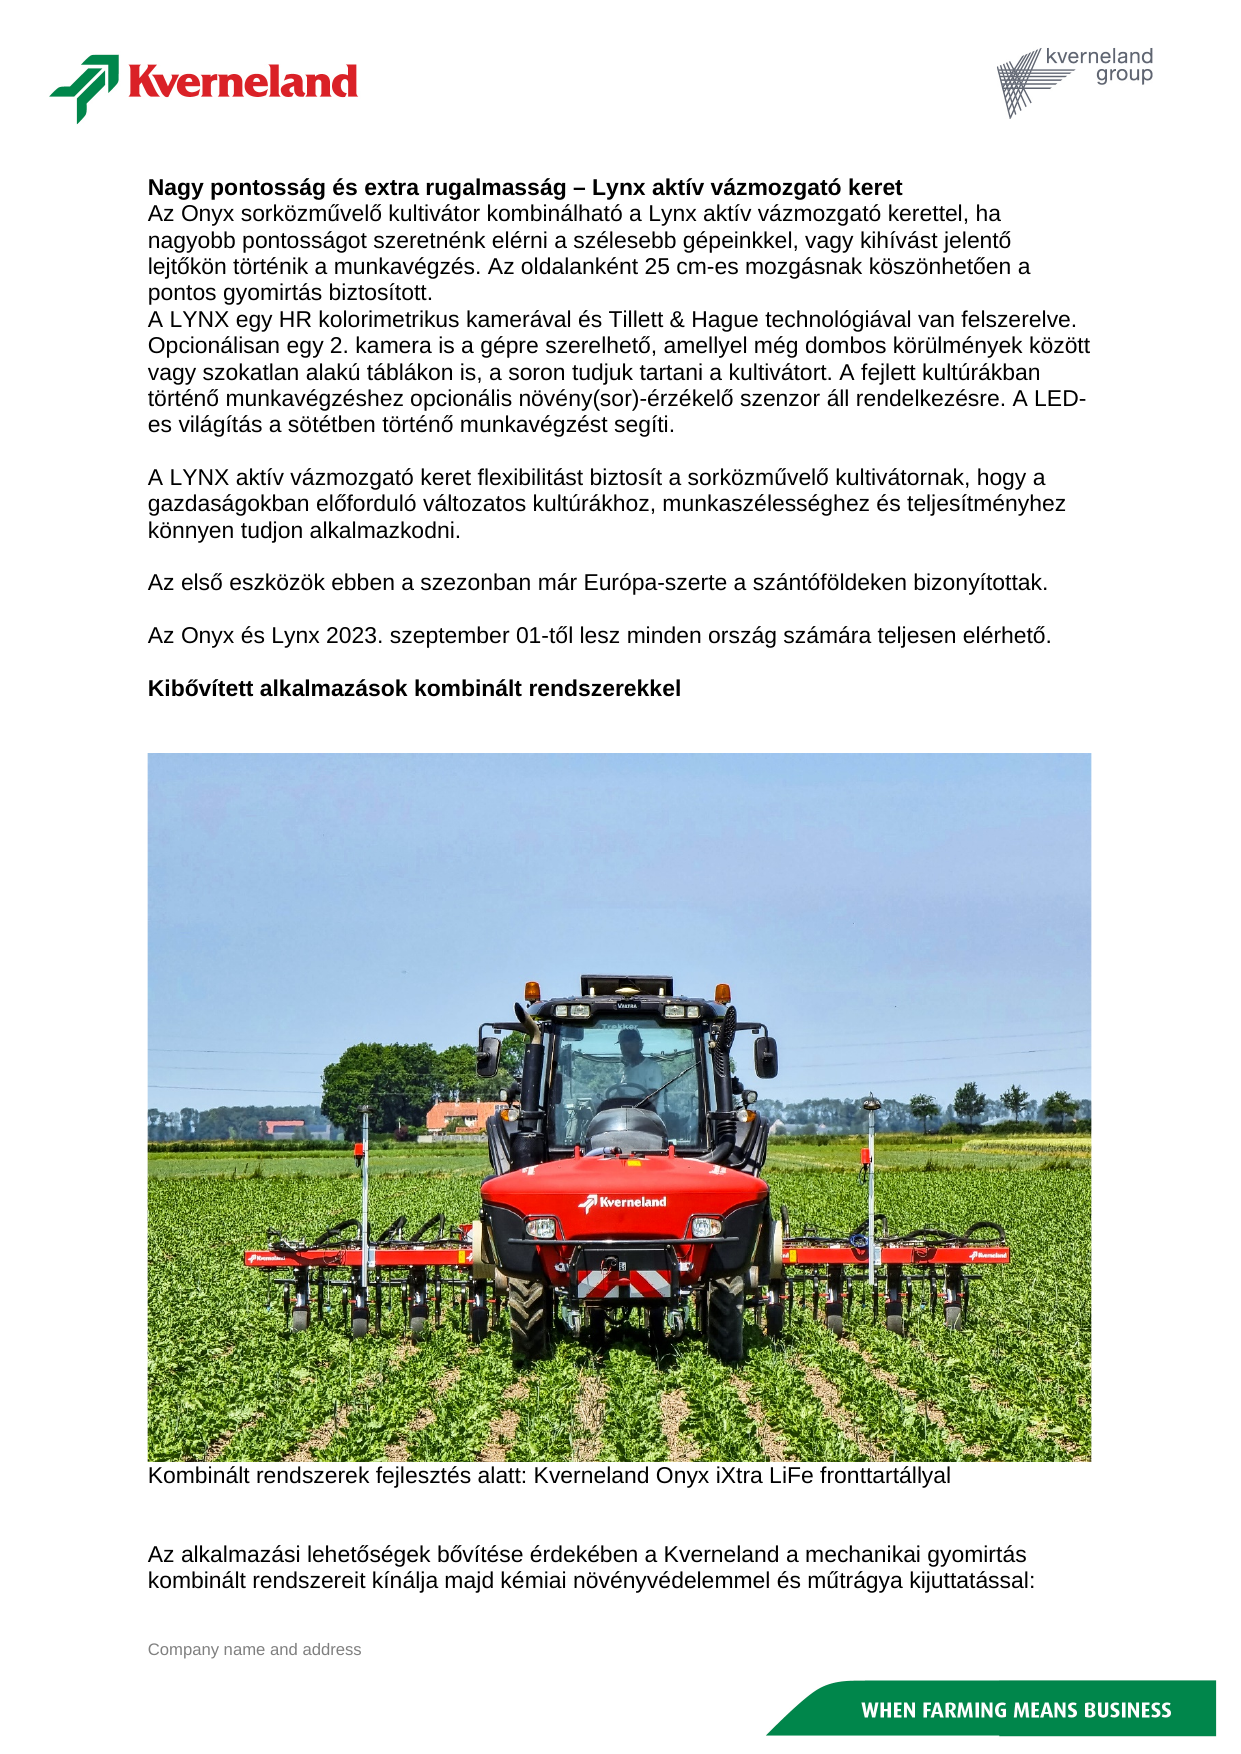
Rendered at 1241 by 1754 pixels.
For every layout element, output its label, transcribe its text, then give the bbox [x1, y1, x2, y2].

picture [0, 0, 1241, 1754]
text A LYNX aktív vázmozgató keret flexibilitást biztosít a sorközművelő kultivátornak, hogy a gazdaságokban előforduló változatos kultúrákhoz, munkaszélességhez és teljesítményhez könnyen tudjon alkalmazkodni. [148, 464, 1093, 543]
text Kibővített alkalmazások kombinált rendszerekkel [148, 675, 1093, 701]
text Az első eszközök ebben a szezonban már Európa-szerte a szántóföldeken bizonyítottak. [148, 569, 1093, 596]
text Az Onyx és Lynx 2023. szeptember 01-től lesz minden ország számára teljesen elérhető. [148, 622, 1093, 648]
text Az Onyx sorközművelő kultivátor kombinálható a Lynx aktív vázmozgató kerettel, ha nagyobb pontosságot szeretnénk elérni a szélesebb gépeinkkel, vagy kihívást jelentő lejtőkön történik a munkavégzés. Az oldalanként 25 cm-es mozgásnak köszönhetően a pontos gyomirtás biztosított. [148, 200, 1093, 306]
text Kombinált rendszerek fejlesztés alatt: Kverneland Onyx iXtra LiFe fronttartállyal [148, 1462, 1093, 1488]
text Az alkalmazási lehetőségek bővítése érdekében a Kverneland a mechanikai gyomirtás kombinált rendszereit kínálja majd kémiai növényvédelemmel és műtrágya kijuttatással: [148, 1541, 1093, 1593]
text Nagy pontosság és extra rugalmasság – Lynx aktív vázmozgató keret [148, 174, 1093, 200]
text A LYNX egy HR kolorimetrikus kamerával és Tillett & Hague technológiával van felszerelve. Opcionálisan egy 2. kamera is a gépre szerelhető, amellyel még dombos körülmények között vagy szokatlan alakú táblákon is, a soron tudjuk tartani a kultivátort. A fejlett kultúrákban történő munkavégzéshez opcionális növény(sor)-érzékelő szenzor áll rendelkezésre. A LED-es világítás a sötétben történő munkavégzést segíti. [148, 306, 1093, 437]
